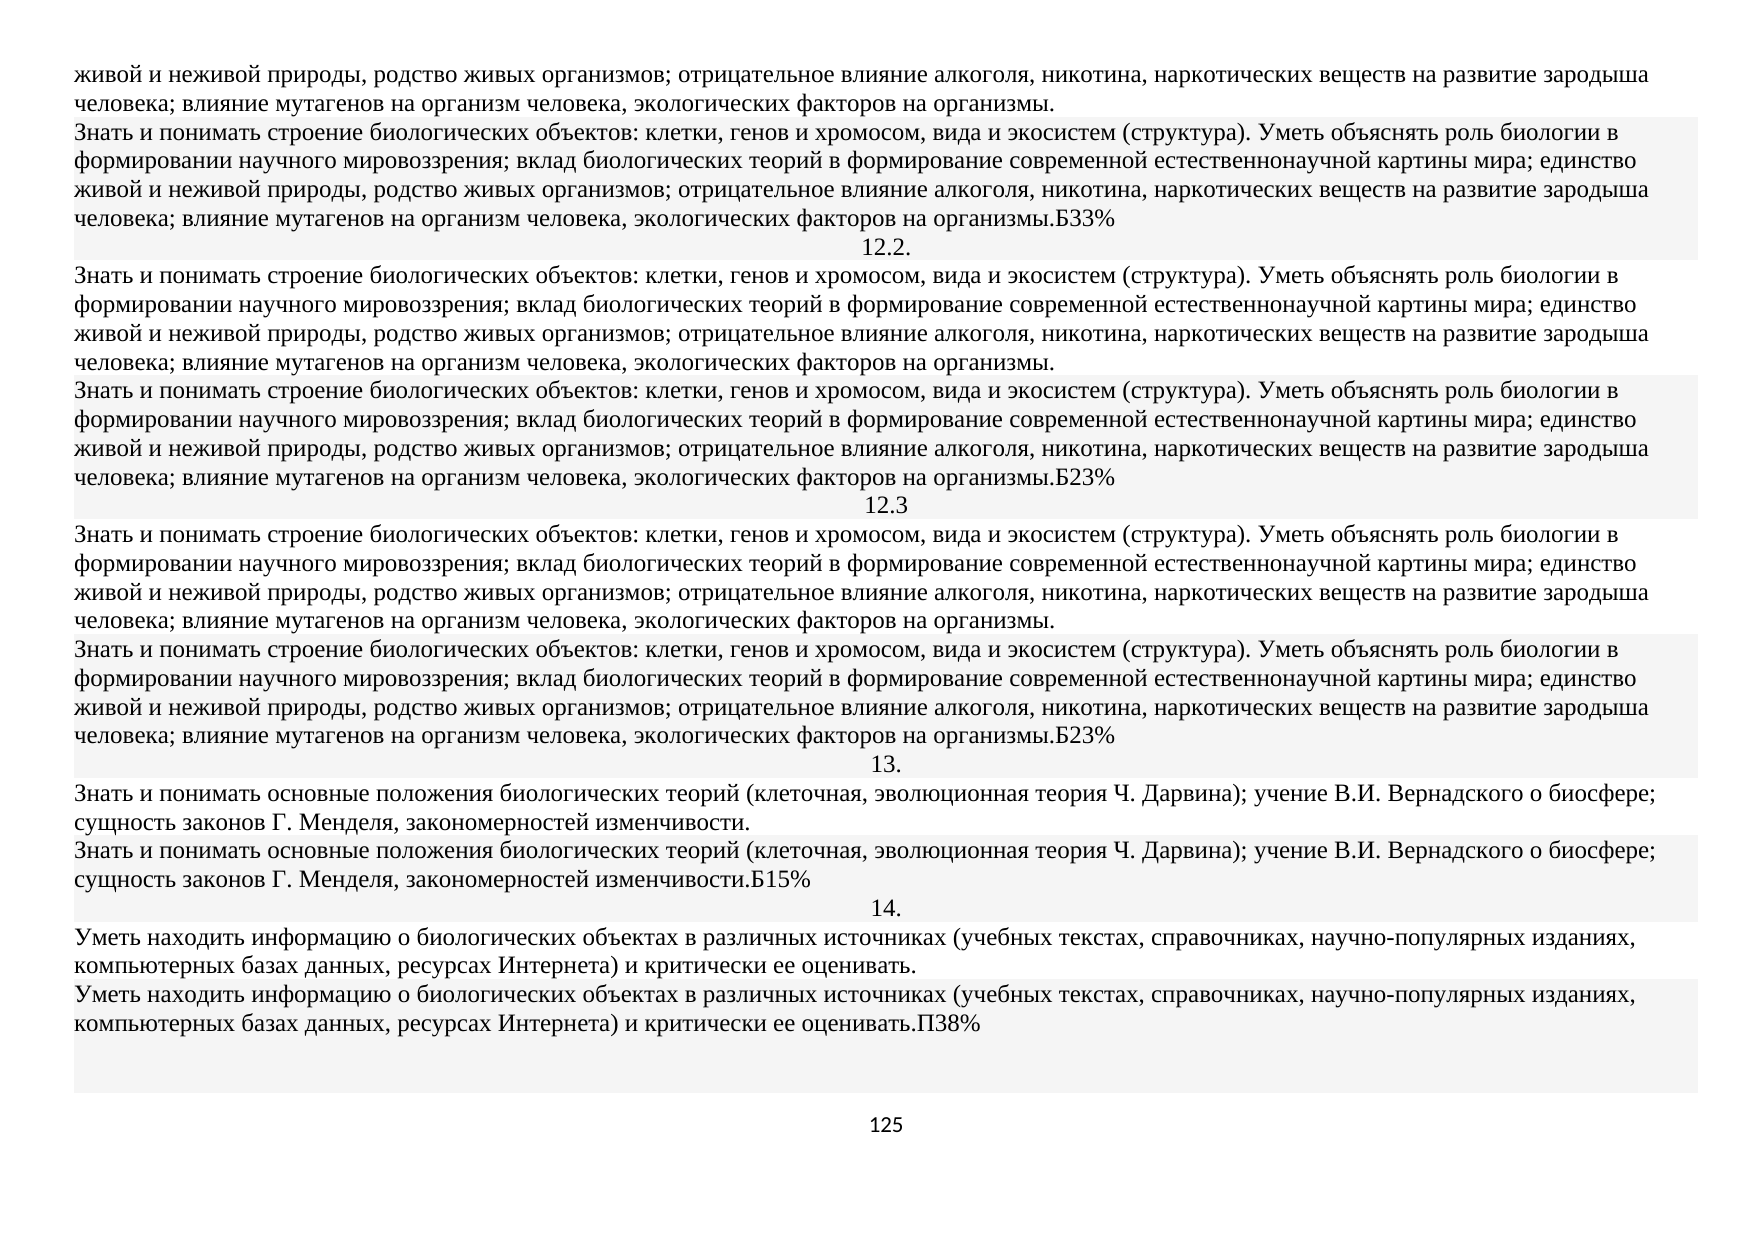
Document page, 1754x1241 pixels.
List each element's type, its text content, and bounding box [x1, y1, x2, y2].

text Знать и понимать основные положения биологических теорий (клеточная, эволюционная теория Ч. Дарвина); учение В.И. Вернадского о биосфере; сущность законов Г. Менделя, закономерностей изменчивости.Б15% [74, 835, 1698, 893]
text 12.3 [74, 490, 1698, 519]
text 12.2. [74, 232, 1698, 260]
text Уметь находить информацию о биологических объектах в различных источниках (учебных текстах, справочниках, научно-популярных изданиях, компьютерных базах данных, ресурсах Интернета) и критически ее оценивать.П38% [74, 979, 1698, 1037]
text Знать и понимать основные положения биологических теорий (клеточная, эволюционная теория Ч. Дарвина); учение В.И. Вернадского о биосфере; сущность законов Г. Менделя, закономерностей изменчивости. [74, 778, 1698, 835]
text 13. [74, 749, 1698, 778]
text Знать и понимать строение биологических объектов: клетки, генов и хромосом, вида и экосистем (структура). Уметь объяснять роль биологии в формировании научного мировоззрения; вклад биологических теорий в формирование современной естественнонаучной картины мира; единство живой и неживой природы, родство живых организмов; отрицательное влияние алкоголя, никотина, наркотических веществ на развитие зародыша человека; влияние мутагенов на организм человека, экологических факторов на организмы.Б23% [74, 375, 1698, 490]
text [74, 59, 1698, 117]
text Знать и понимать строение биологических объектов: клетки, генов и хромосом, вида и экосистем (структура). Уметь объяснять роль биологии в формировании научного мировоззрения; вклад биологических теорий в формирование современной естественнонаучной картины мира; единство живой и неживой природы, родство живых организмов; отрицательное влияние алкоголя, никотина, наркотических веществ на развитие зародыша человека; влияние мутагенов на организм человека, экологических факторов на организмы.Б33% [74, 117, 1698, 232]
text 14. [74, 893, 1698, 922]
text Знать и понимать строение биологических объектов: клетки, генов и хромосом, вида и экосистем (структура). Уметь объяснять роль биологии в формировании научного мировоззрения; вклад биологических теорий в формирование современной естественнонаучной картины мира; единство живой и неживой природы, родство живых организмов; отрицательное влияние алкоголя, никотина, наркотических веществ на развитие зародыша человека; влияние мутагенов на организм человека, экологических факторов на организмы.Б23% [74, 634, 1698, 749]
text Уметь находить информацию о биологических объектах в различных источниках (учебных текстах, справочниках, научно-популярных изданиях, компьютерных базах данных, ресурсах Интернета) и критически ее оценивать. [74, 922, 1698, 979]
